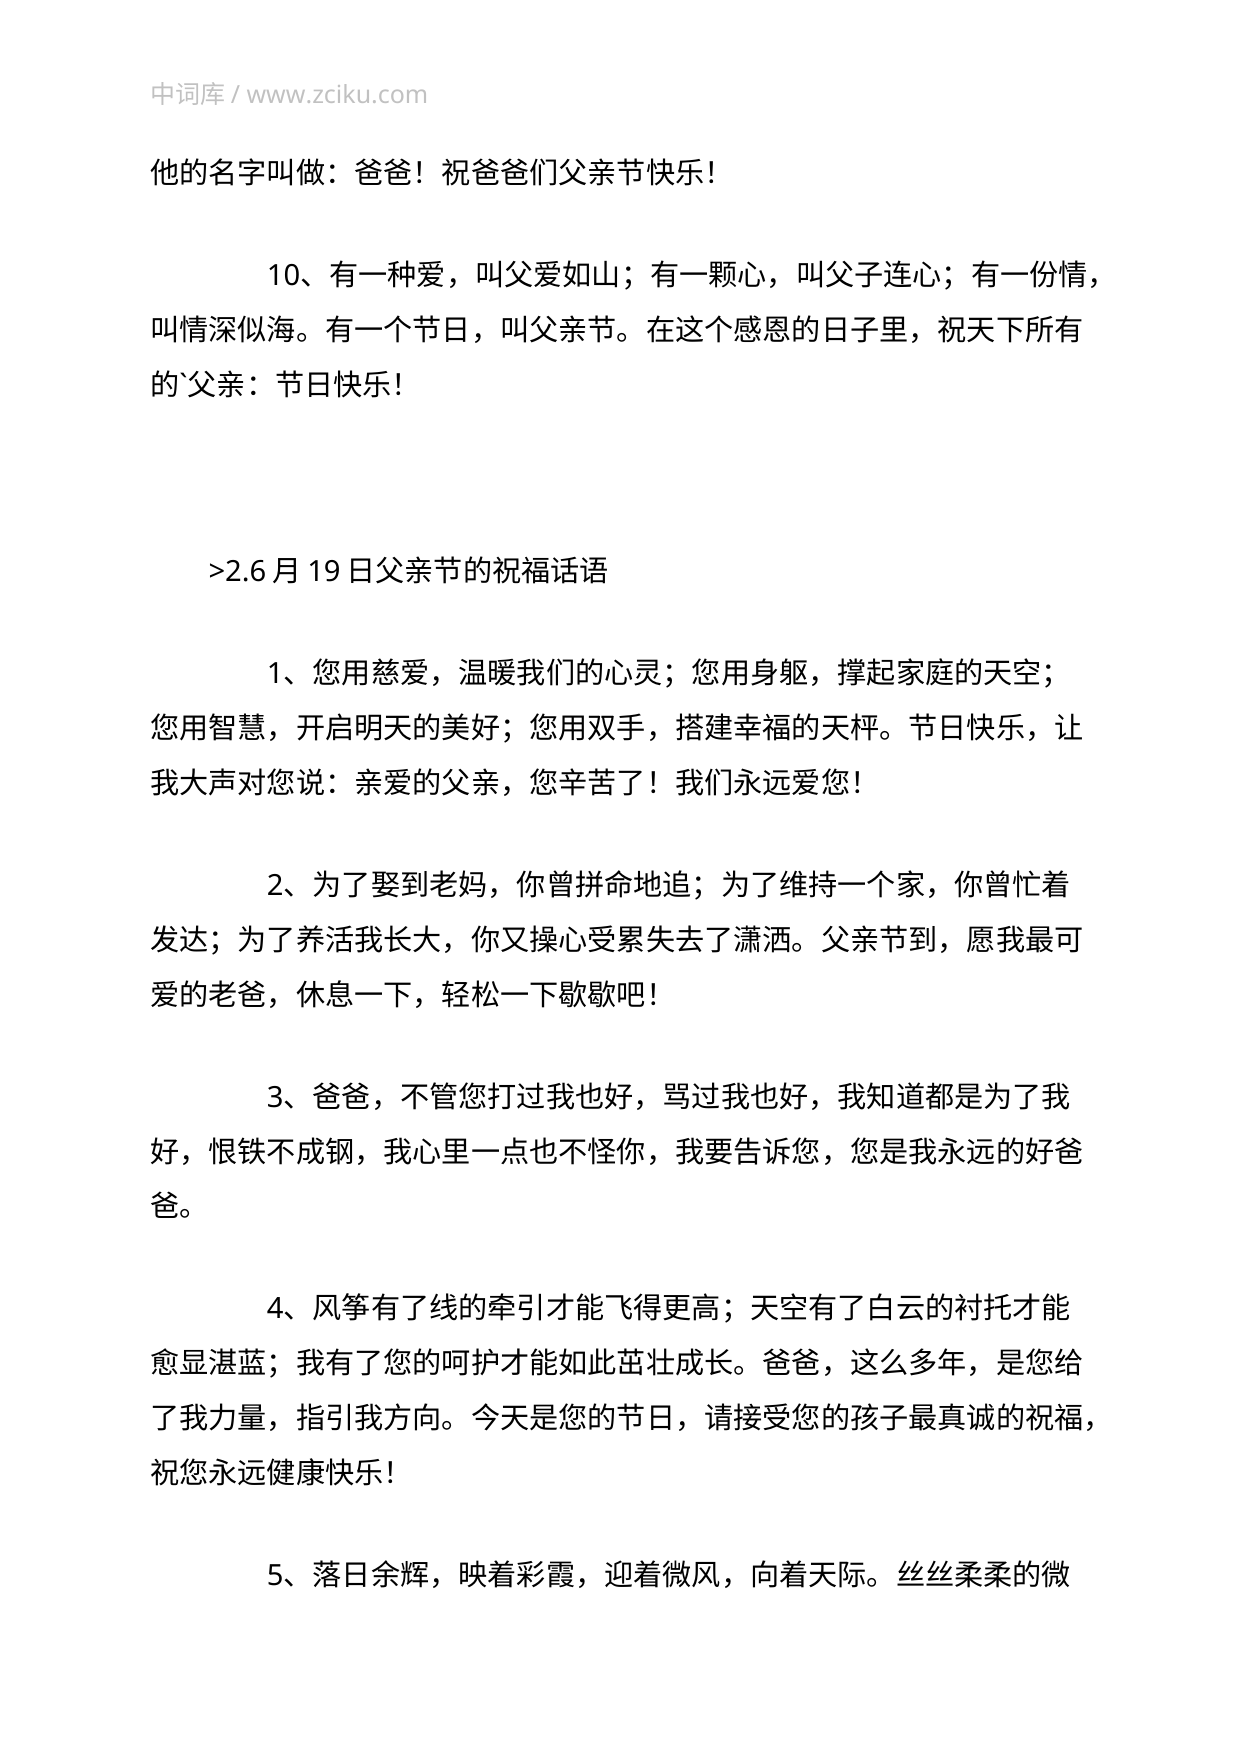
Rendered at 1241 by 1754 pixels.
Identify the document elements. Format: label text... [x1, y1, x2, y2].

text 2、为了娶到老妈，你曾拼命地追；为了维持一个家，你曾忙着发达；为了养活我长大，你又操心受累失去了潇洒。父亲节到，愿我最可爱的老爸，休息一下，轻松一下歇歇吧！ [150, 861, 1090, 1014]
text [150, 1551, 1090, 1594]
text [150, 150, 1090, 192]
text 1、您用慈爱，温暖我们的心灵；您用身躯，撑起家庭的天空；您用智慧，开启明天的美好；您用双手，搭建幸福的天枰。节日快乐，让我大声对您说：亲爱的父亲，您辛苦了！我们永远爱您！ [150, 650, 1090, 802]
text 3、爸爸，不管您打过我也好，骂过我也好，我知道都是为了我好，恨铁不成钢，我心里一点也不怪你，我要告诉您，您是我永远的好爸爸。 [150, 1073, 1090, 1225]
text 4、风筝有了线的牵引才能飞得更高；天空有了白云的衬托才能愈显湛蓝；我有了您的呵护才能如此茁壮成长。爸爸，这么多年，是您给了我力量，指引我方向。今天是您的节日，请接受您的孩子最真诚的祝福，祝您永远健康快乐！ [150, 1285, 1090, 1492]
text 10、有一种爱，叫父爱如山；有一颗心，叫父子连心；有一份情，叫情深似海。有一个节日，叫父亲节。在这个感恩的日子里，祝天下所有的`父亲：节日快乐！ [150, 252, 1090, 404]
text >2.6月19日父亲节的祝福话语 [150, 548, 1090, 590]
